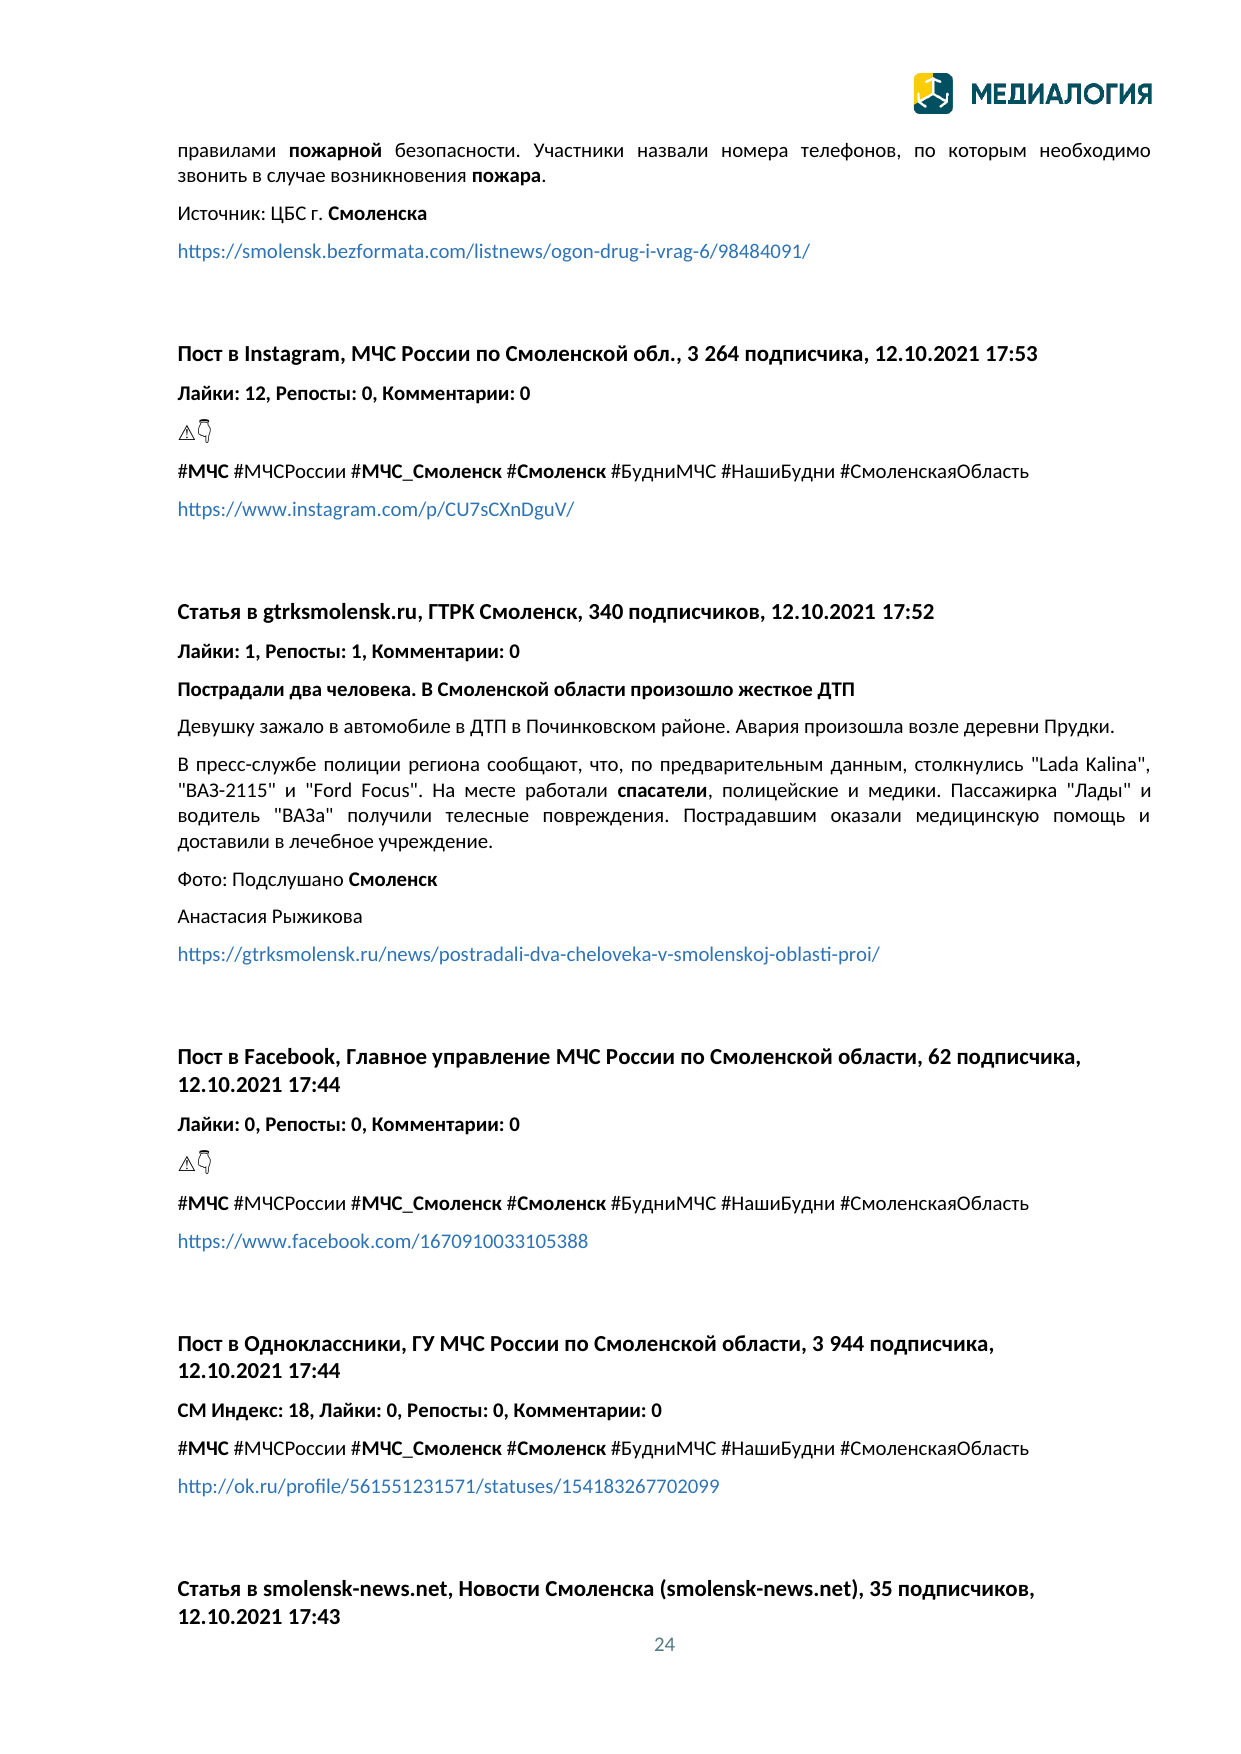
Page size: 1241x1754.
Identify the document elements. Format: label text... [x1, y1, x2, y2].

text Статья в gtrksmolensk.ru, ГТРК Смоленск, 340 подписчиков, 12.10.2021 17:52 [177, 597, 1152, 625]
text Пост в Facebook, Главное управление МЧС России по Смоленской области, 62 подписчика, 12.10.2021 17:44 [177, 1042, 1152, 1098]
text #МЧС #МЧСРоссии #МЧС_Смоленск #Смоленск #БудниМЧС #НашиБудни #СмоленскаяОбласть [177, 1435, 1152, 1461]
text Лайки: 12, Репосты: 0, Комментарии: 0 [177, 380, 1152, 405]
text https://www.instagram.com/p/CU7sCXnDguV/ [177, 497, 1152, 522]
text Девушку зажало в автомобиле в ДТП в Починковском районе. Авария произошла возле деревни Прудки. [177, 714, 1152, 739]
text Анастасия Рыжикова [177, 904, 1152, 929]
text #МЧС #МЧСРоссии #МЧС_Смоленск #Смоленск #БудниМЧС #НашиБудни #СмоленскаяОбласть [177, 1190, 1152, 1215]
text Пострадали два человека. В Смоленской области произошло жесткое ДТП [177, 676, 1152, 701]
text ⚠👇 [177, 1149, 1152, 1177]
text https://www.facebook.com/1670910033105388 [177, 1228, 1152, 1253]
text Источник: ЦБС г. Смоленска [177, 201, 1152, 226]
text https://smolensk.bezformata.com/listnews/ogon-drug-i-vrag-6/98484091/ [177, 238, 1152, 264]
text Лайки: 1, Репосты: 1, Комментарии: 0 [177, 638, 1152, 663]
text Фото: Подслушано Смоленск [177, 866, 1152, 891]
text ⚠👇🏻 [177, 418, 1152, 446]
text В пресс-службе полиции региона сообщают, что, по предварительным данным, столкнулись "Lada Kalina", "ВАЗ-2115" и "Ford Focus". На месте работали спасатели, полицейские и медики. Пассажирка "Лады" и водитель "ВАЗа" получили телесные повреждения. Пострадавшим оказали медицинскую помощь и доставили в лечебное учреждение. [177, 752, 1152, 853]
text СМ Индекс: 18, Лайки: 0, Репосты: 0, Комментарии: 0 [177, 1397, 1152, 1423]
text Статья в smolensk-news.net, Новости Смоленска (smolensk-news.net), 35 подписчиков, 12.10.2021 17:43 [177, 1574, 1152, 1630]
text http://ok.ru/profile/561551231571/statuses/154183267702099 [177, 1473, 1152, 1498]
picture [913, 73, 1152, 114]
text Лайки: 0, Репосты: 0, Комментарии: 0 [177, 1111, 1152, 1136]
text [177, 137, 1152, 188]
text #МЧС #МЧСРоссии #МЧС_Смоленск #Смоленск #БудниМЧС #НашиБудни #СмоленскаяОбласть [177, 459, 1152, 484]
text Пост в Instagram, МЧС России по Смоленской обл., 3 264 подписчика, 12.10.2021 17:53 [177, 339, 1152, 367]
text Пост в Одноклассники, ГУ МЧС России по Смоленской области, 3 944 подписчика, 12.10.2021 17:44 [177, 1329, 1152, 1385]
text https://gtrksmolensk.ru/news/postradali-dva-cheloveka-v-smolenskoj-oblasti-proi/ [177, 942, 1152, 967]
